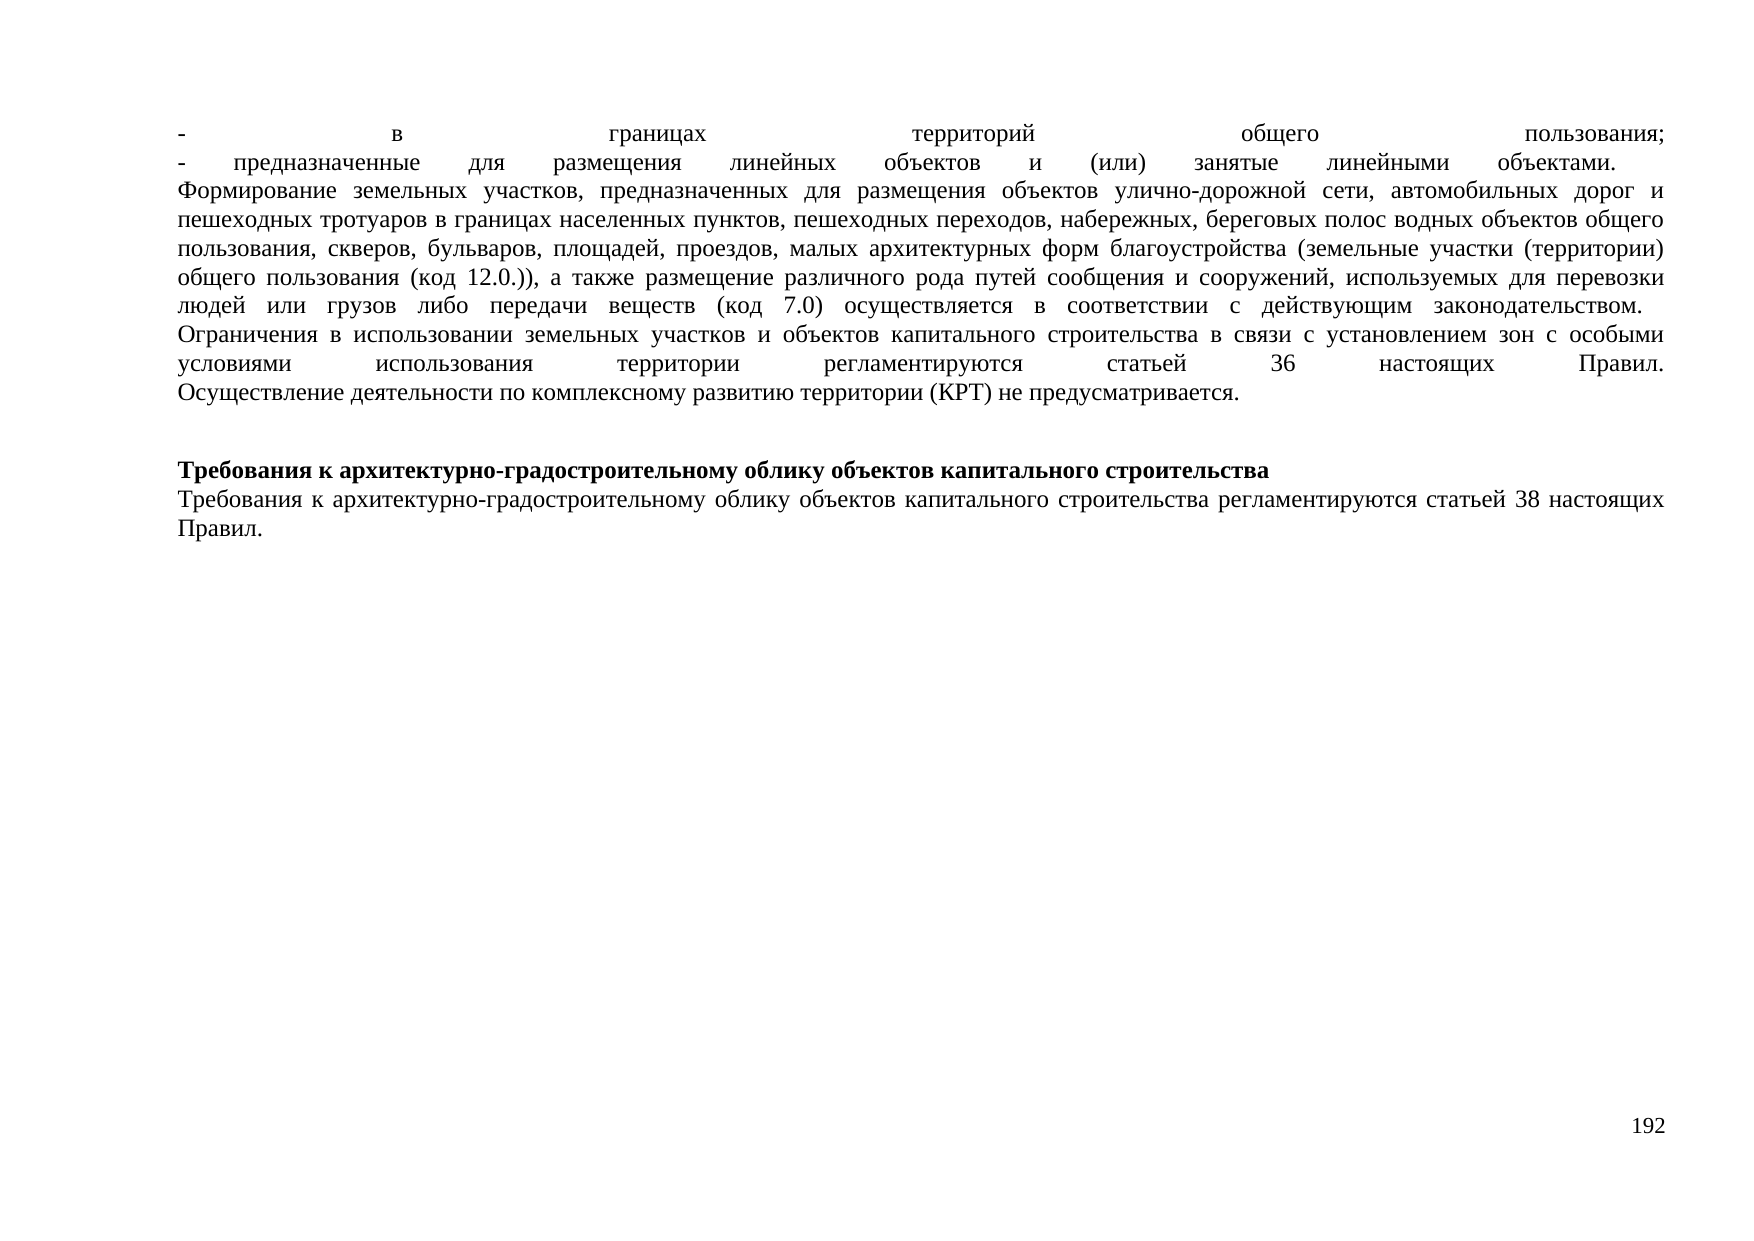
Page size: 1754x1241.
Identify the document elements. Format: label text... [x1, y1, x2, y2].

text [177, 118, 1665, 406]
text Требования к архитектурно-градостроительному облику объектов капитального строительства регламентируются статьей 38 настоящих Правил. [177, 484, 1665, 541]
subtitle Требования к архитектурно-градостроительному облику объектов капитального строительства [177, 455, 1665, 484]
